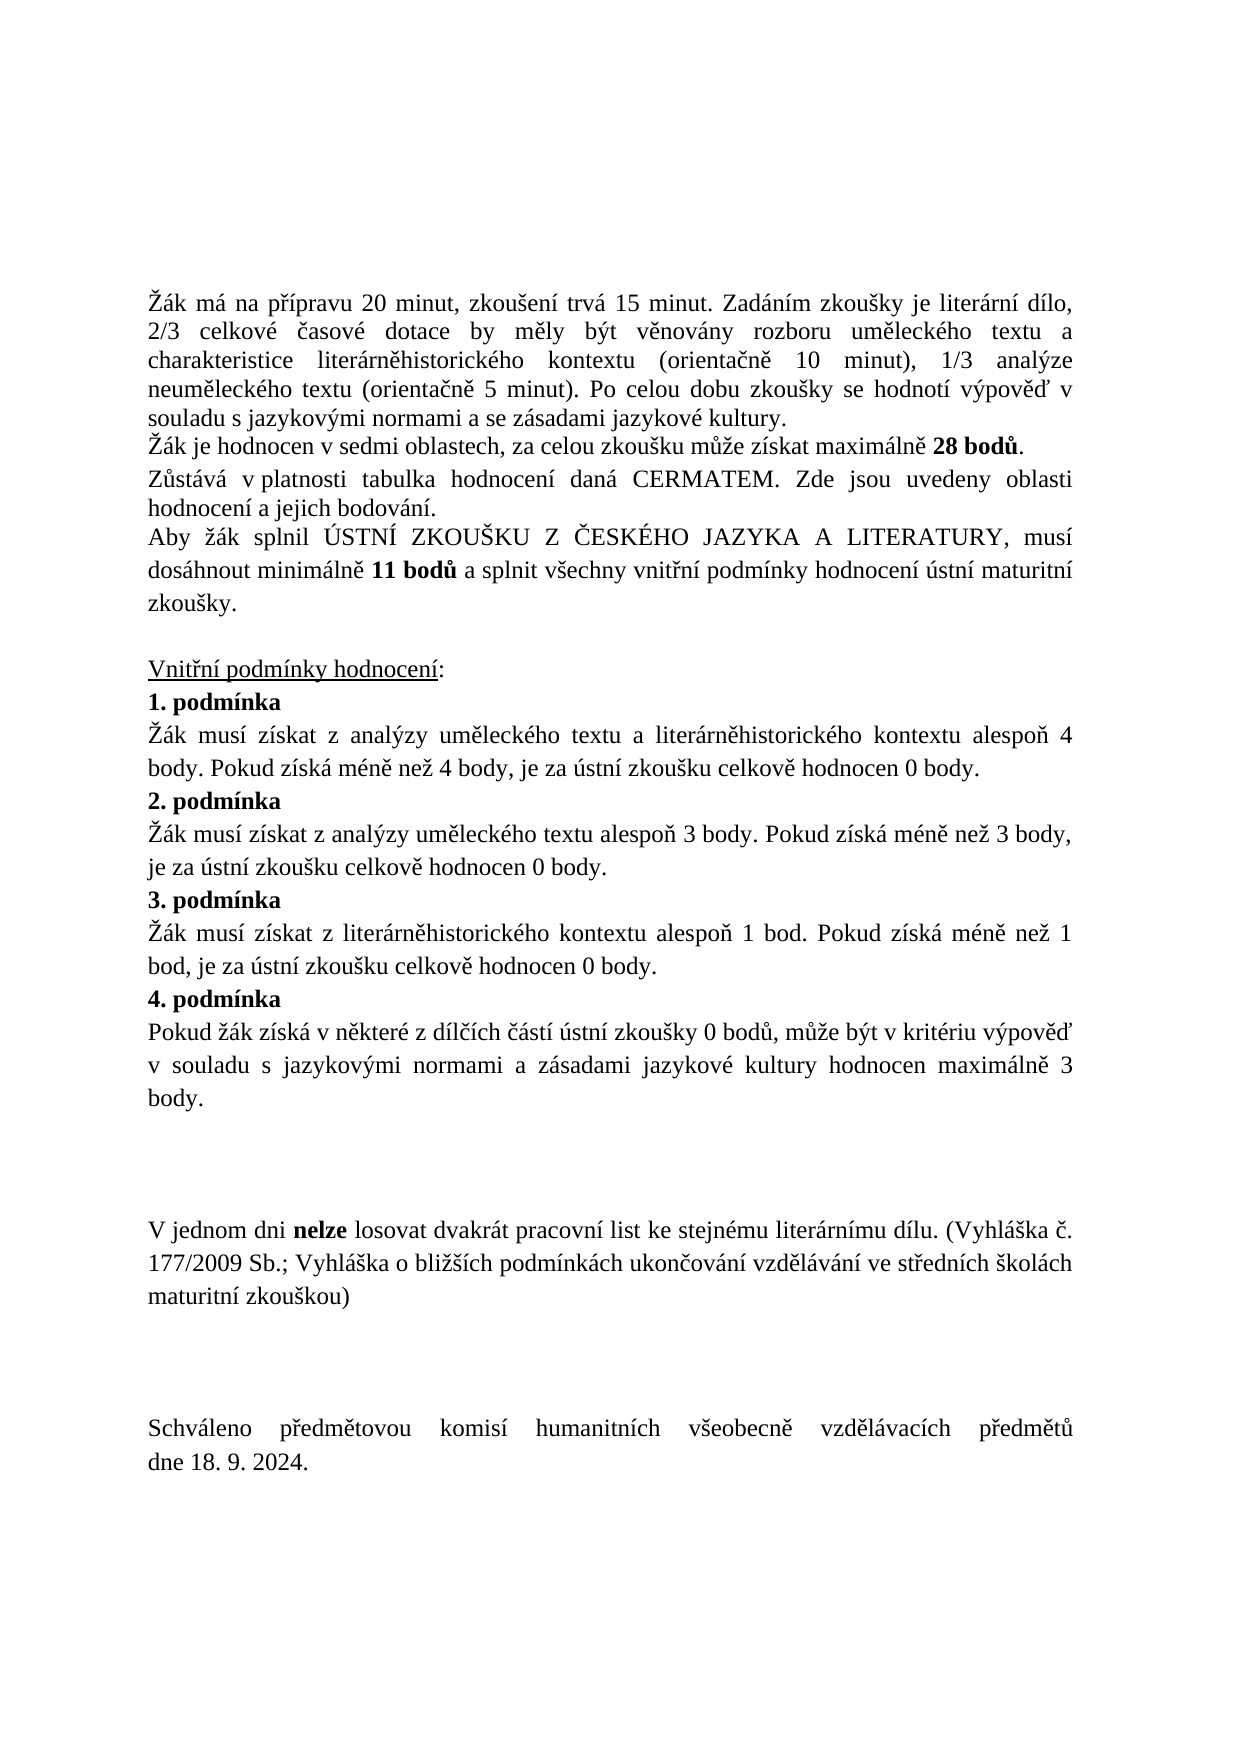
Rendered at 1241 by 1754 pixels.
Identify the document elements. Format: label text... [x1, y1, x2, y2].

text Žák je hodnocen v sedmi oblastech, za celou zkoušku může získat maximálně 28 bodů. [148, 431, 1074, 460]
text 1. podmínka [148, 687, 1074, 716]
text Zůstává v platnosti tabulka hodnocení daná CERMATEM. Zde jsou uvedeny oblasti hodnocení a jejich bodování. [148, 464, 1074, 522]
text Pokud žák získá v některé z dílčích částí ústní zkoušky 0 bodů, může být v kritériu výpověď v souladu s jazykovými normami a zásadami jazykové kultury hodnocen maximálně 3 body. [148, 1017, 1074, 1112]
text 4. podmínka [148, 984, 1074, 1013]
text Vnitřní podmínky hodnocení: [148, 654, 1074, 683]
text 3. podmínka [148, 885, 1074, 914]
text Žák musí získat z analýzy uměleckého textu alespoň 3 body. Pokud získá méně než 3 body, je za ústní zkoušku celkově hodnocen 0 body. [148, 819, 1074, 881]
text Aby žák splnil ÚSTNÍ ZKOUŠKU Z ČESKÉHO JAZYKA A LITERATURY, musí dosáhnout minimálně 11 bodů a splnit všechny vnitřní podmínky hodnocení ústní maturitní zkoušky. [148, 522, 1074, 617]
text Žák musí získat z literárněhistorického kontextu alespoň 1 bod. Pokud získá méně než 1 bod, je za ústní zkoušku celkově hodnocen 0 body. [148, 918, 1074, 980]
text Schváleno předmětovou komisí humanitních všeobecně vzdělávacích předmětů dne 18. 9. 2024. [148, 1413, 1074, 1475]
text Žák má na přípravu 20 minut, zkoušení trvá 15 minut. Zadáním zkoušky je literární dílo, 2/3 celkové časové dotace by měly být věnovány rozboru uměleckého textu a charakteristice literárněhistorického kontextu (orientačně 10 minut), 1/3 analýze neuměleckého textu (orientačně 5 minut). Po celou dobu zkoušky se hodnotí výpověď v souladu s jazykovými normami a se zásadami jazykové kultury. [148, 288, 1074, 431]
text V jednom dni nelze losovat dvakrát pracovní list ke stejnému literárnímu dílu. (Vyhláška č. 177/2009 Sb.; Vyhláška o bližších podmínkách ukončování vzdělávání ve středních školách maturitní zkouškou) [148, 1215, 1074, 1310]
text 2. podmínka [148, 786, 1074, 815]
text Žák musí získat z analýzy uměleckého textu a literárněhistorického kontextu alespoň 4 body. Pokud získá méně než 4 body, je za ústní zkoušku celkově hodnocen 0 body. [148, 720, 1074, 782]
